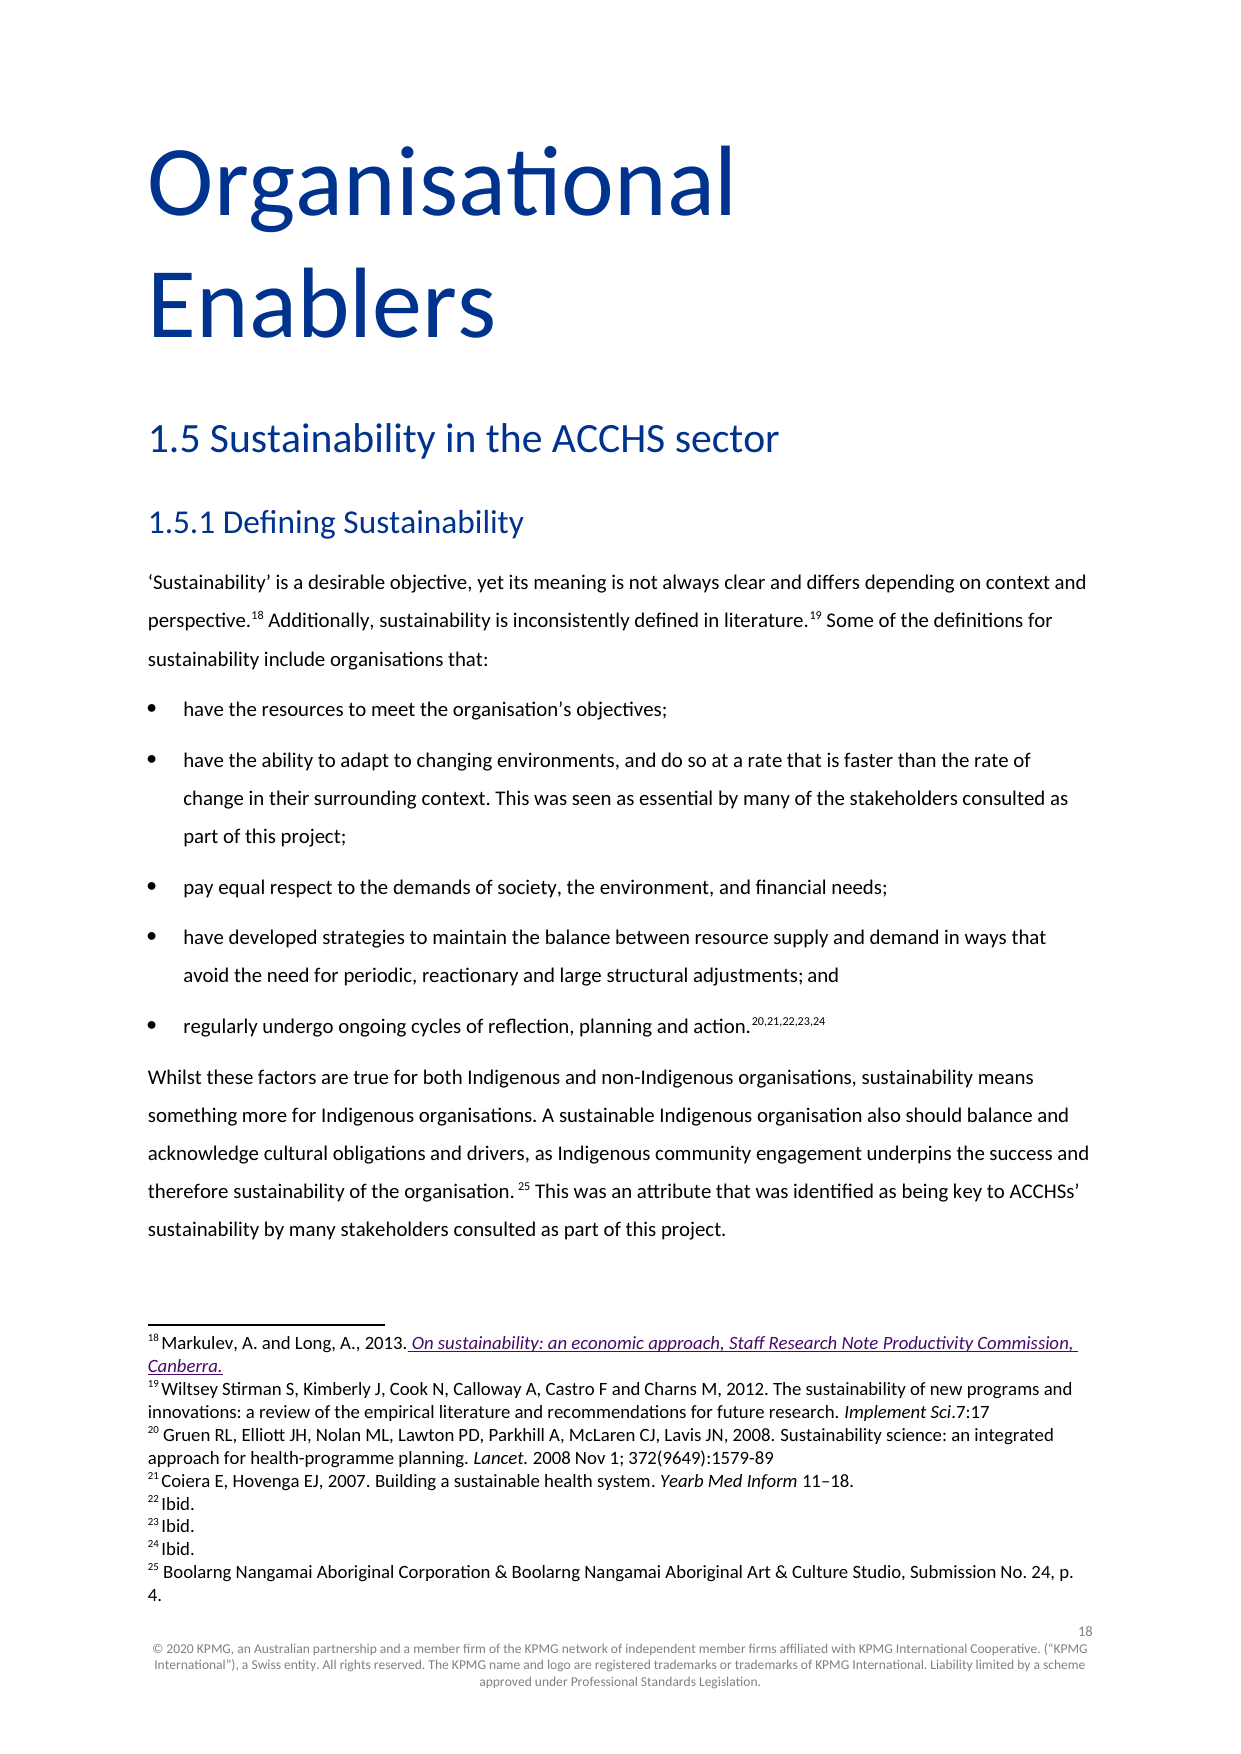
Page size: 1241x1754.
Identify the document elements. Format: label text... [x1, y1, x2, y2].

text Whilst these factors are true for both Indigenous and non-Indigenous organisations, sustainability means something more for Indigenous organisations. A sustainable Indigenous organisation also should balance and acknowledge cultural obligations and drivers, as Indigenous community engagement underpins the success and therefore sustainability of the organisation. This was an attribute that was identified as being key to ACCHSs’ sustainability by many stakeholders consulted as part of this project. [148, 1064, 1092, 1242]
list have the resources to meet the organisation’s objectives; [148, 696, 1092, 722]
text ‘Sustainability’ is a desirable objective, yet its meaning is not always clear and differs depending on context and perspective. Additionally, sustainability is inconsistently defined in literature. Some of the definitions for sustainability include organisations that: [148, 569, 1092, 671]
list have the ability to adapt to changing environments, and do so at a rate that is faster than the rate of change in their surrounding context. This was seen as essential by many of the stakeholders consulted as part of this project; [148, 747, 1092, 849]
list pay equal respect to the demands of society, the environment, and financial needs; [148, 874, 1092, 899]
list regularly undergo ongoing cycles of reflection, planning and action.,,,, [148, 1013, 1092, 1039]
subtitle 1.5.1 Defining Sustainability [148, 501, 1092, 541]
subtitle Organisational Enablers [148, 118, 1092, 362]
subtitle 1.5 Sustainability in the ACCHS sector [148, 412, 1092, 463]
list have developed strategies to maintain the balance between resource supply and demand in ways that avoid the need for periodic, reactionary and large structural adjustments; and [148, 924, 1092, 988]
